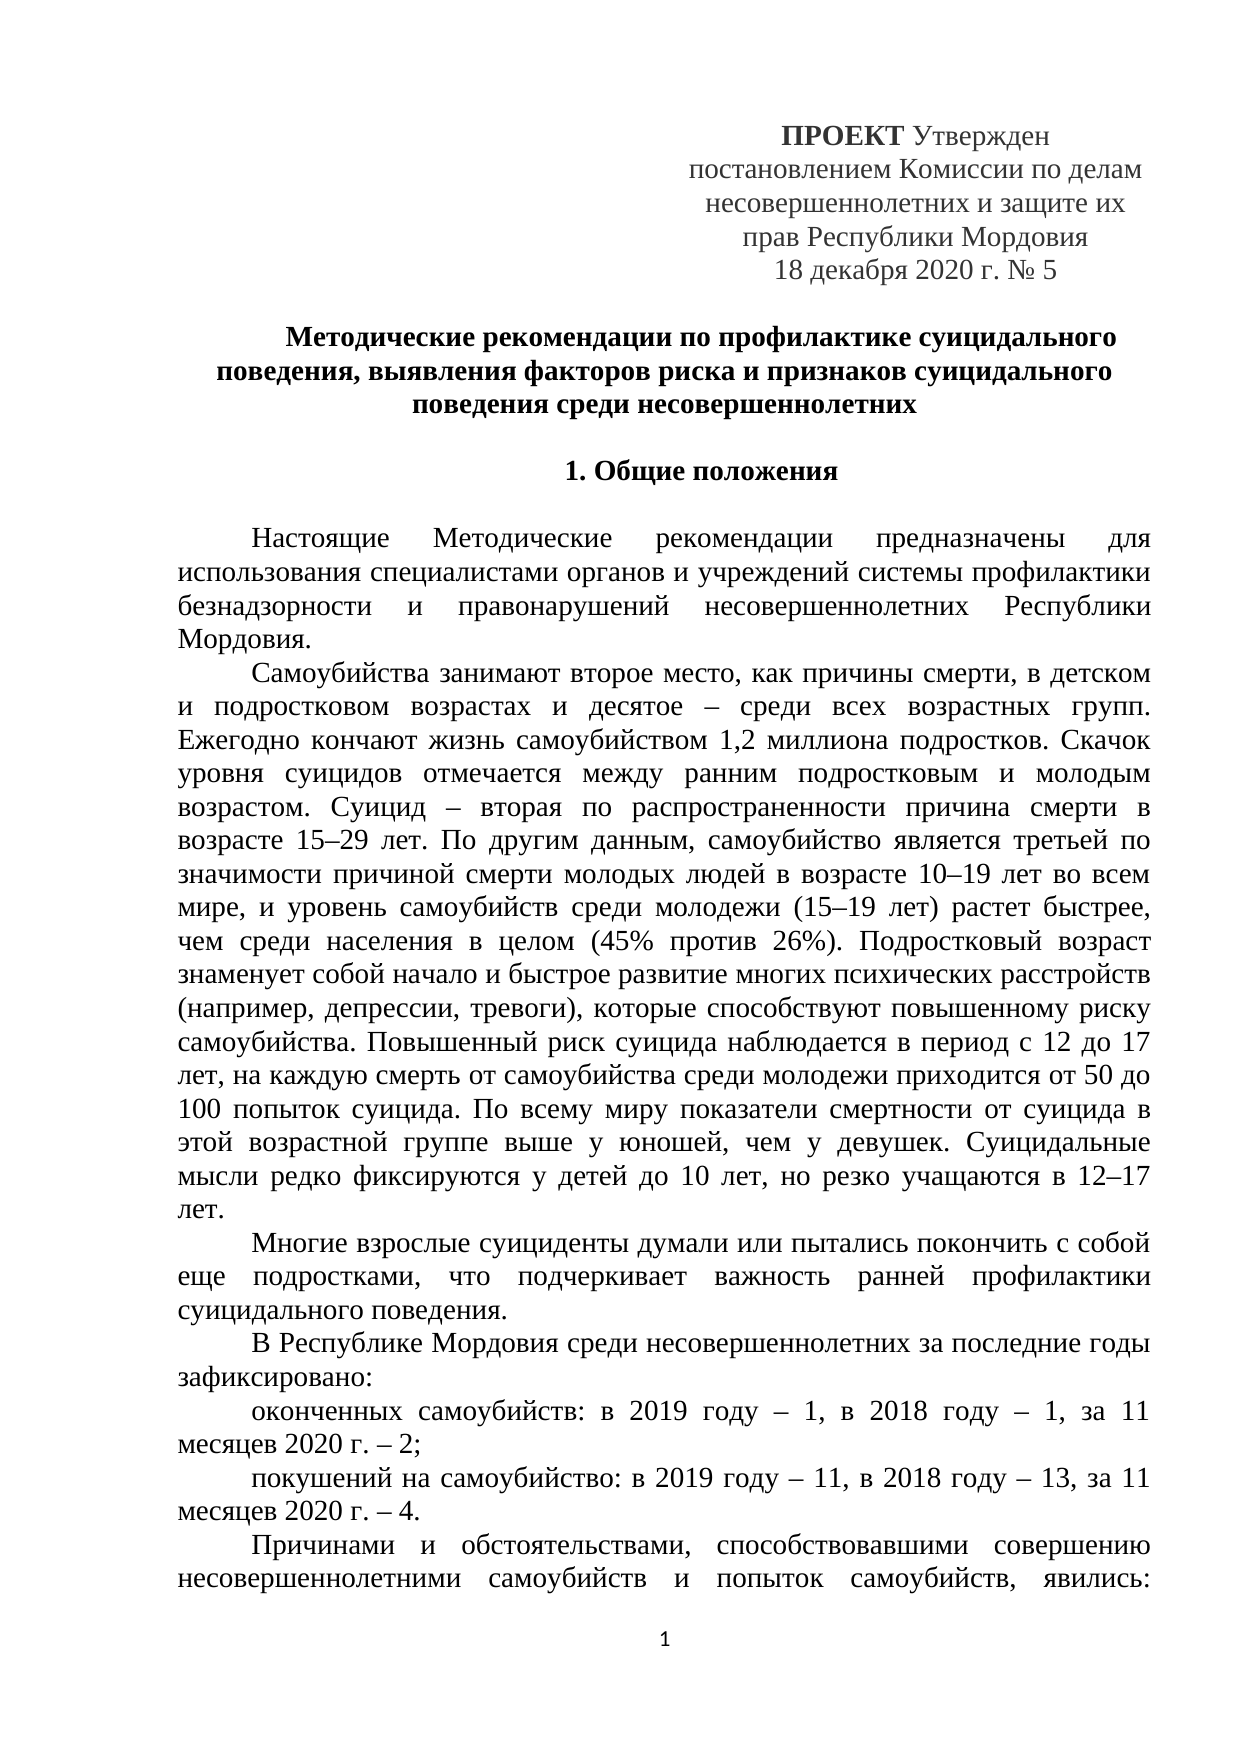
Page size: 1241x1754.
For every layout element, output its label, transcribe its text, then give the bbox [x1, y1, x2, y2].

text Многие взрослые суициденты думали или пытались покончить с собой еще подростками, что подчеркивает важность ранней профилактики суицидального поведения. [177, 1225, 1152, 1326]
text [177, 1527, 1152, 1594]
text В Республике Мордовия среди несовершеннолетних за последние годы зафиксировано: [177, 1326, 1152, 1393]
text покушений на самоубийство: в 2019 году – 11, в 2018 году – 13, за 11 месяцев 2020 г. – 4. [177, 1460, 1152, 1527]
text постановлением Комиссии по делам несовершеннолетних и защите их прав Республики Мордовия [679, 152, 1152, 252]
list 1. Общие положения [177, 453, 1152, 487]
text Самоубийства занимают второе место, как причины смерти, в детском и подростковом возрастах и десятое – среди всех возрастных групп. Ежегодно кончают жизнь самоубийством 1,2 миллиона подростков. Скачок уровня суицидов отмечается между ранним подростковым и молодым возрастом. Суицид – вторая по распространенности причина смерти в возрасте 15–29 лет. По другим данным, самоубийство является третьей по значимости причиной смерти молодых людей в возрасте 10–19 лет во всем мире, и уровень самоубийств среди молодежи (15–19 лет) растет быстрее, чем среди населения в целом (45% против 26%). Подростковый возраст знаменует собой начало и быстрое развитие многих психических расстройств (например, депрессии, тревоги), которые способствуют повышенному риску самоубийства. Повышенный риск суицида наблюдается в период с 12 до 17 лет, на каждую смерть от самоубийства среди молодежи приходится от 50 до 100 попыток суицида. По всему миру показатели смертности от суицида в этой возрастной группе выше у юношей, чем у девушек. Суицидальные мысли редко фиксируются у детей до 10 лет, но резко учащаются в 12–17 лет. [177, 655, 1152, 1225]
text оконченных самоубийств: в 2019 году – 1, в 2018 году – 1, за 11 месяцев 2020 г. – 2; [177, 1393, 1152, 1460]
text Методические рекомендации по профилактике суицидального поведения, выявления факторов риска и признаков суицидального поведения среди несовершеннолетних [177, 319, 1152, 420]
text 18 декабря 2020 г. № 5 [679, 252, 1152, 286]
text Настоящие Методические рекомендации предназначены для использования специалистами органов и учреждений системы профилактики безнадзорности и правонарушений несовершеннолетних Республики Мордовия. [177, 521, 1152, 655]
text ПРОЕКТ Утвержден [679, 118, 1152, 152]
